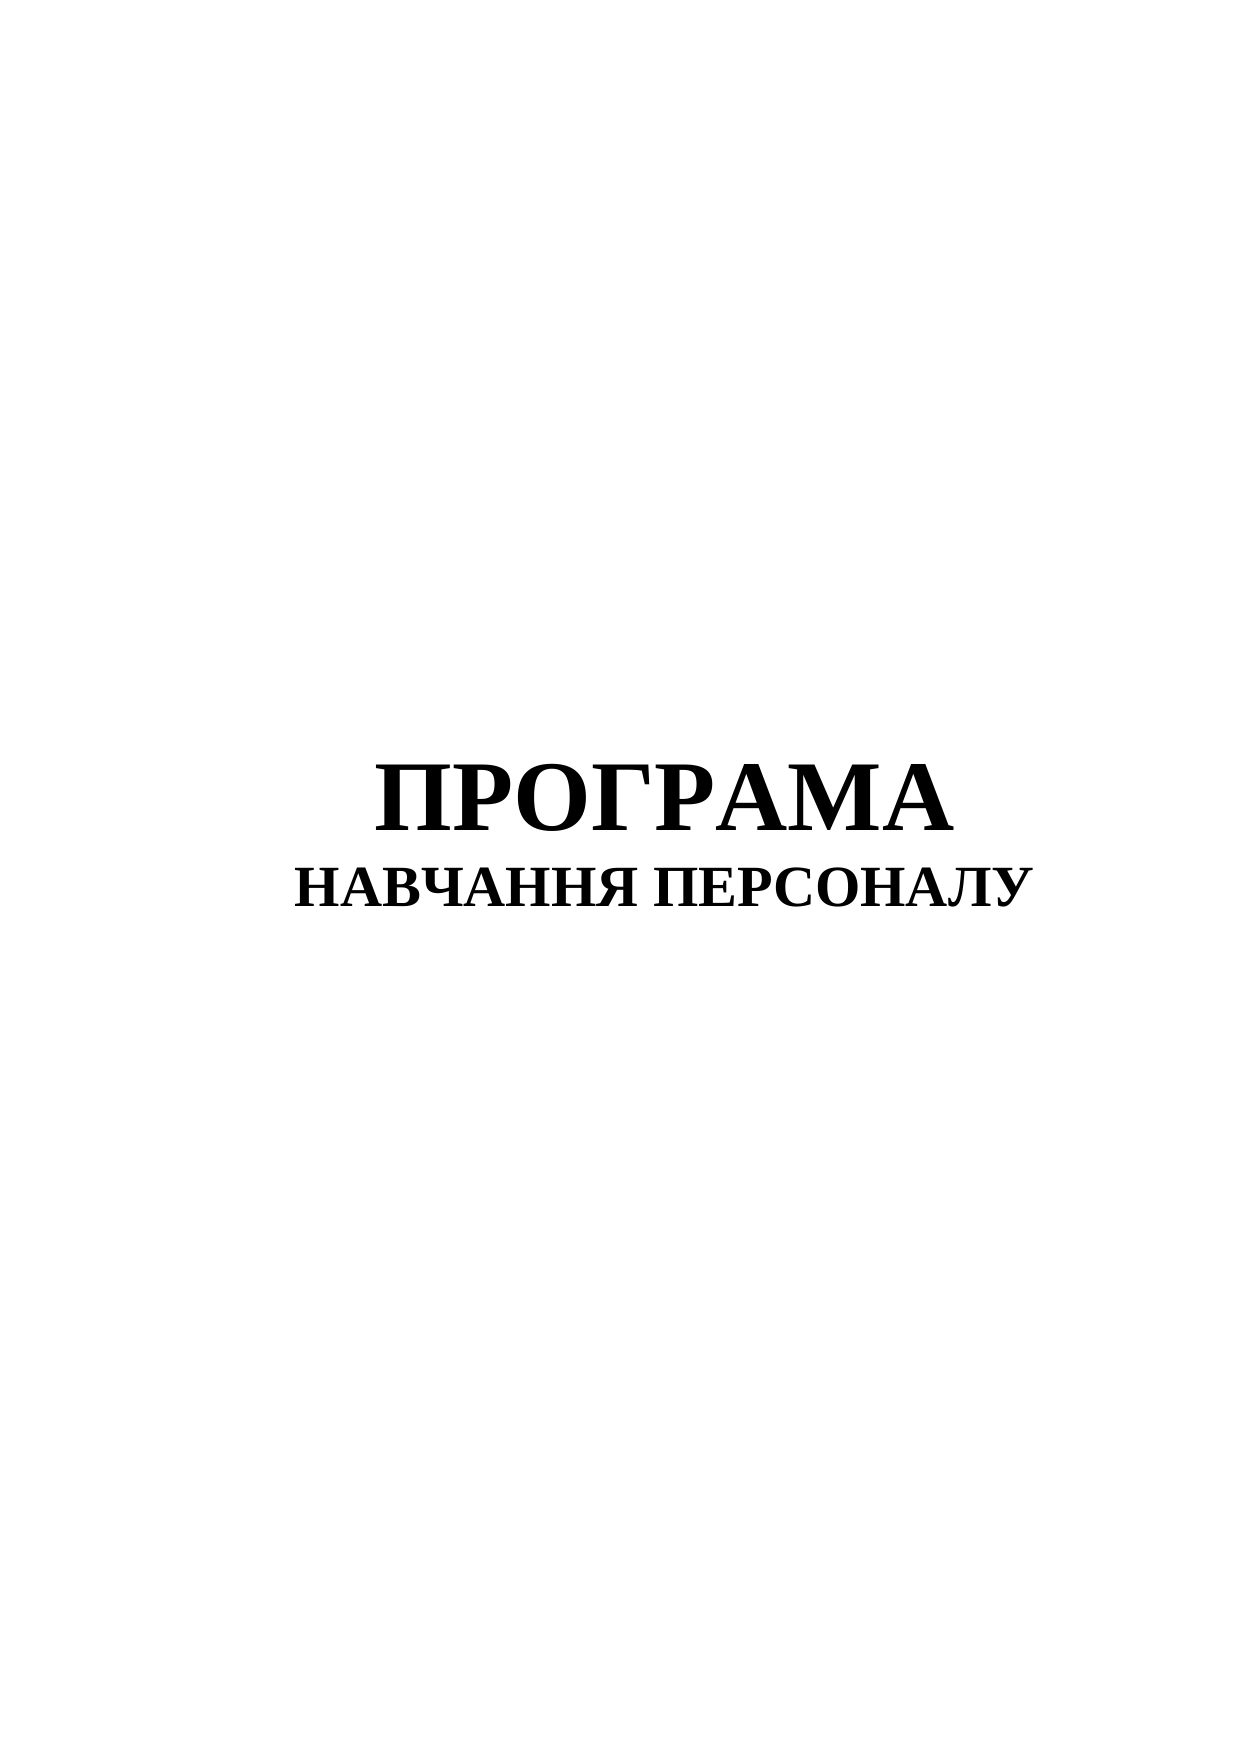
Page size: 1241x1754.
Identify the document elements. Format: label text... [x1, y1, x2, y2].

table_header ПРОГРАМА НАВЧАННЯ ПЕРСОНАЛУ [139, 277, 1190, 986]
